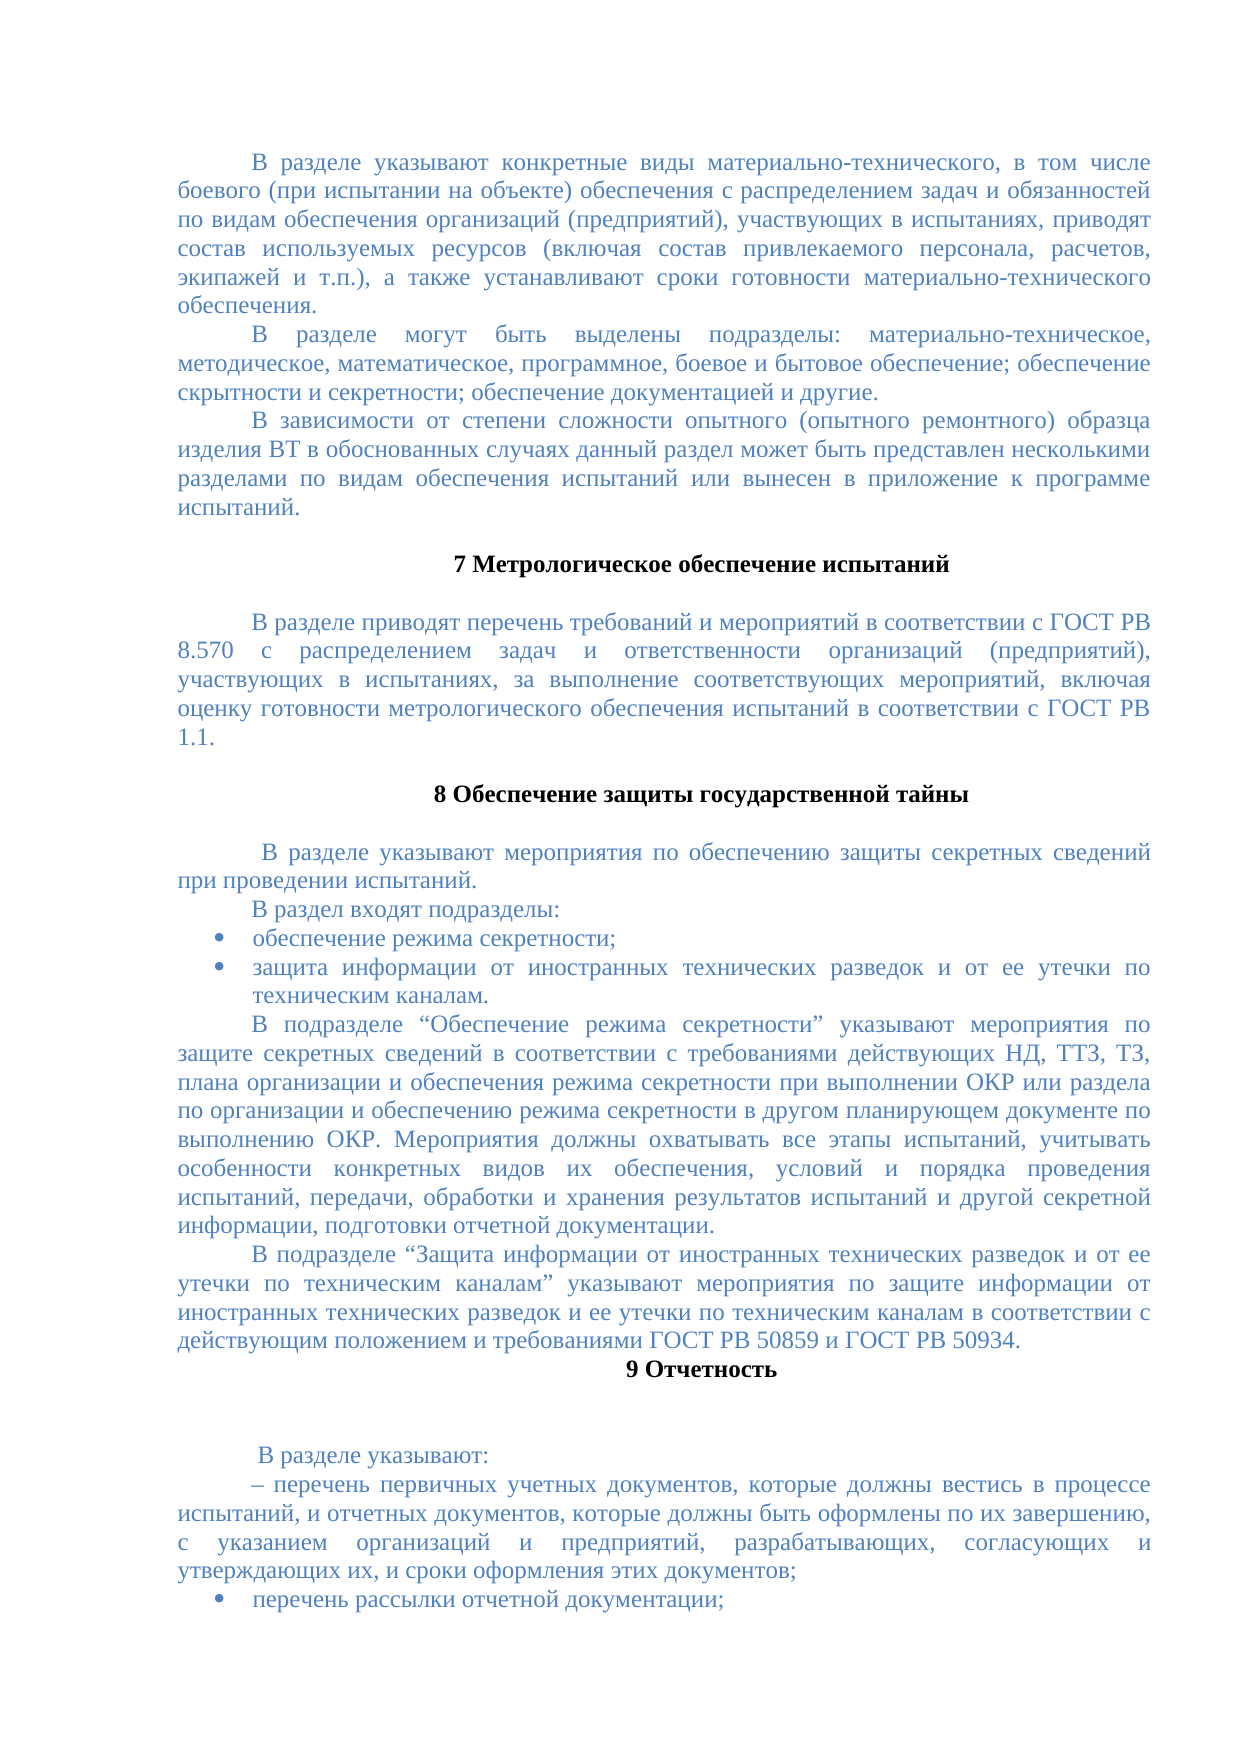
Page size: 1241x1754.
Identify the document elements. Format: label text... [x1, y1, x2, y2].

text – перечень первичных учетных документов, которые должны вестись в процессе испытаний, и отчетных документов, которые должны быть оформлены по их завершению, с указанием организаций и предприятий, разрабатывающих, согласующих и утверждающих их, и сроки оформления этих документов; [177, 1469, 1152, 1584]
text 7 Метрологическое обеспечение испытаний [177, 549, 1152, 578]
text В разделе приводят перечень требований и мероприятий в соответствии с ГОСТ РВ 8.570 с распределением задач и ответственности организаций (предприятий), участвующих в испытаниях, за выполнение соответствующих мероприятий, включая оценку готовности метрологического обеспечения испытаний в соответствии с ГОСТ РВ 1.1. [177, 607, 1152, 751]
text В подразделе “Защита информации от иностранных технических разведок и от ее утечки по техническим каналам” указывают мероприятия по защите информации от иностранных технических разведок и ее утечки по техническим каналам в соответствии с действующим положением и требованиями ГОСТ РВ 50859 и ГОСТ РВ 50934. [177, 1239, 1152, 1354]
text В разделе могут быть выделены подразделы: материально-техническое, методическое, математическое, программное, боевое и бытовое обеспечение; обеспечение скрытности и секретности; обеспечение документацией и другие. [177, 319, 1152, 406]
list защита информации от иностранных технических разведок и от ее утечки по техническим каналам. [215, 952, 1152, 1009]
text В разделе указывают мероприятия по обеспечению защиты секретных сведений при проведении испытаний. [177, 837, 1152, 894]
text В раздел входят подразделы: [177, 894, 1152, 923]
text 8 Обеспечение защиты государственной тайны [177, 779, 1152, 808]
text В разделе указывают: [177, 1441, 1152, 1469]
text 9 Отчетность [177, 1354, 1152, 1383]
list обеспечение режима секретности; [215, 923, 1152, 952]
text В подразделе “Обеспечение режима секретности” указывают мероприятия по защите секретных сведений в соответствии с требованиями действующих НД, ТТЗ, ТЗ, плана организации и обеспечения режима секретности при выполнении ОКР или раздела по организации и обеспечению режима секретности в другом планирующем документе по выполнению ОКР. Мероприятия должны охватывать все этапы испытаний, учитывать особенности конкретных видов их обеспечения, условий и порядка проведения испытаний, передачи, обработки и хранения результатов испытаний и другой секретной информации, подготовки отчетной документации. [177, 1009, 1152, 1239]
text В разделе указывают конкретные виды материально-технического, в том числе боевого (при испытании на объекте) обеспечения с распределением задач и обязанностей по видам обеспечения организаций (предприятий), участвующих в испытаниях, приводят состав используемых ресурсов (включая состав привлекаемого персонала, расчетов, экипажей и т.п.), а также устанавливают сроки готовности материально-технического обеспечения. [177, 147, 1152, 319]
text В зависимости от степени сложности опытного (опытного ремонтного) образца изделия ВТ в обоснованных случаях данный раздел может быть представлен несколькими разделами по видам обеспечения испытаний или вынесен в приложение к программе испытаний. [177, 406, 1152, 521]
list перечень рассылки отчетной документации; [215, 1584, 1152, 1613]
